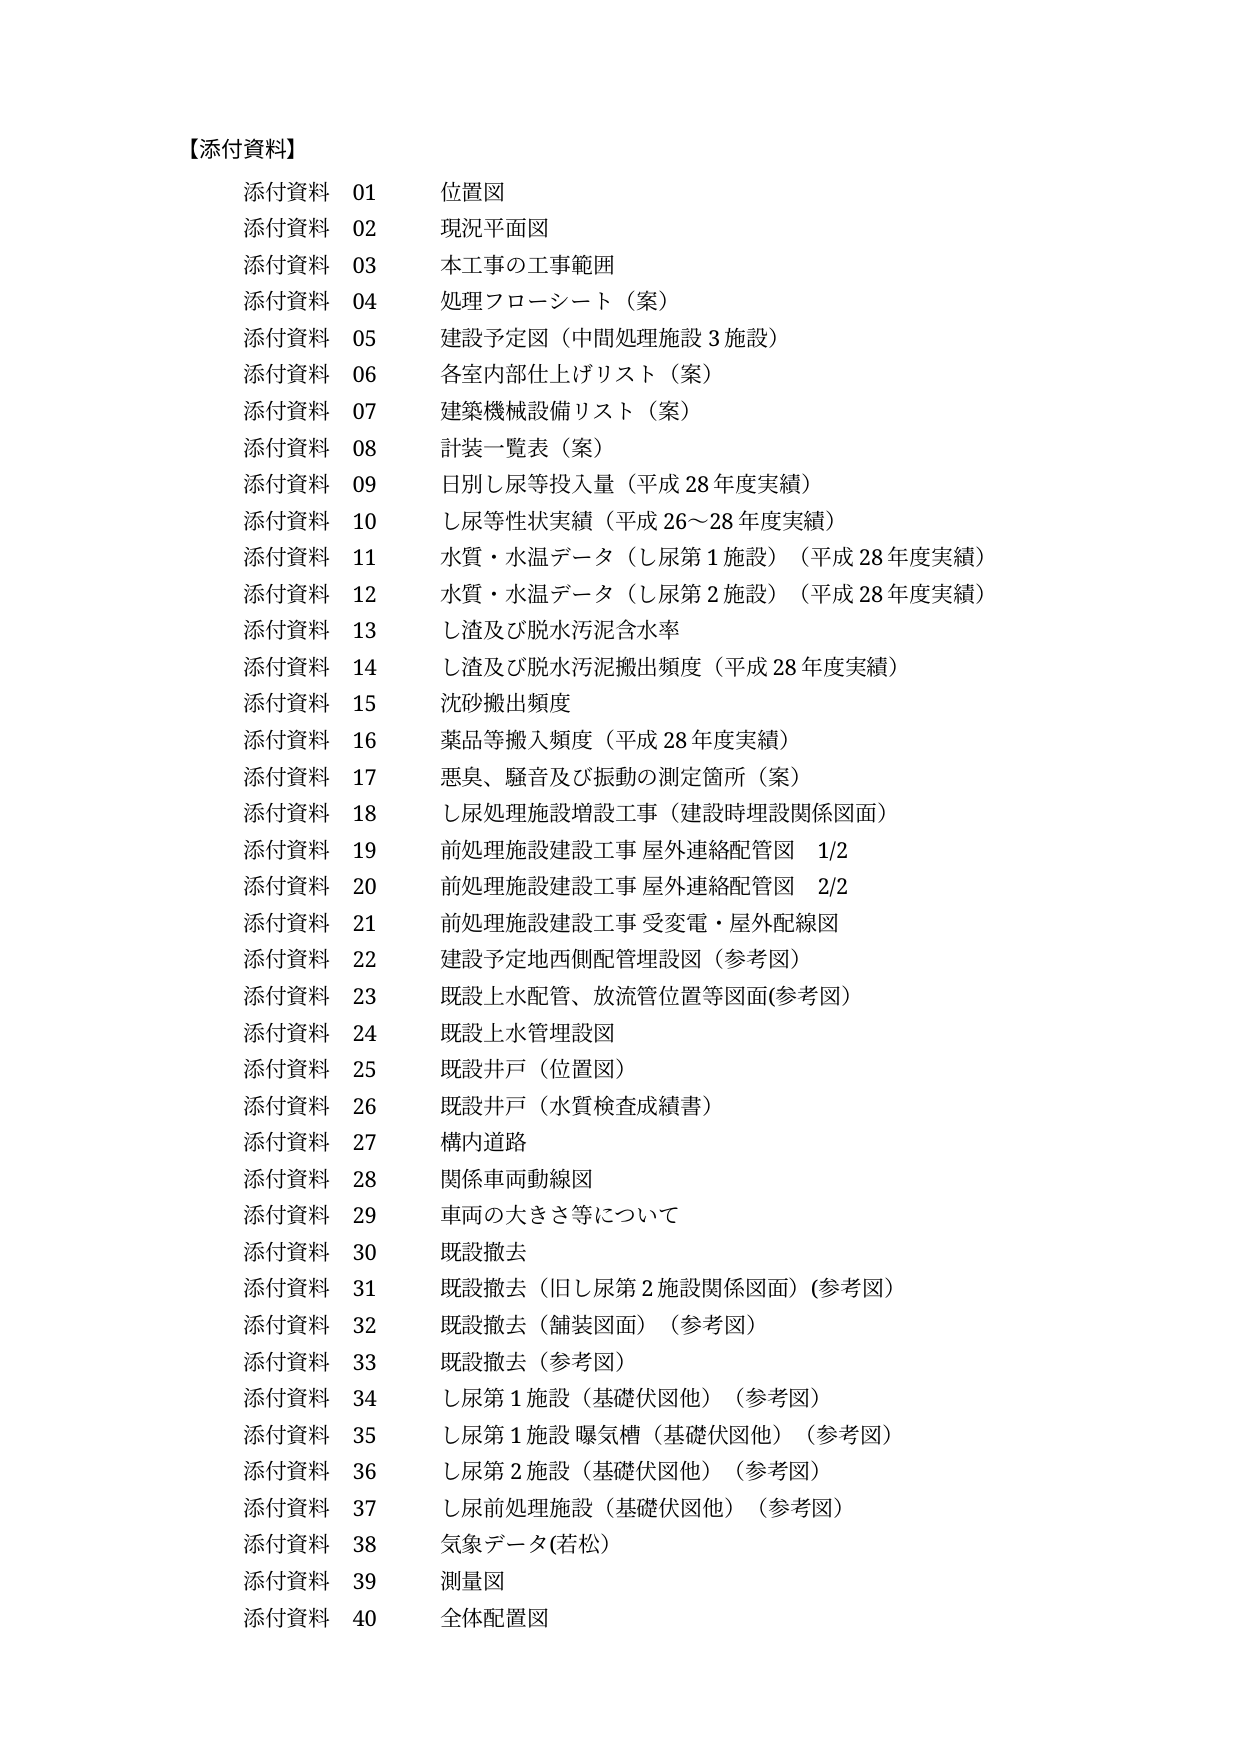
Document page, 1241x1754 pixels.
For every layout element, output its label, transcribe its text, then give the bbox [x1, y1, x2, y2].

text 添付資料 34 し尿第1施設（基礎伏図他）（参考図） [243, 1381, 1063, 1413]
text 添付資料 18 し尿処理施設増設工事（建設時埋設関係図面） [243, 796, 1063, 828]
text 添付資料 37 し尿前処理施設（基礎伏図他）（参考図） [243, 1491, 1063, 1523]
text 添付資料 31 既設撤去（旧し尿第2施設関係図面）(参考図） [243, 1272, 1063, 1303]
text 添付資料 29 車両の大きさ等について [243, 1198, 1063, 1230]
text 添付資料 30 既設撤去 [243, 1235, 1063, 1267]
text 添付資料 32 既設撤去（舗装図面）（参考図） [243, 1308, 1063, 1340]
text 添付資料 06 各室内部仕上げリスト（案） [243, 358, 1063, 389]
text 添付資料 38 気象データ(若松） [243, 1528, 1063, 1559]
text 添付資料 19 前処理施設建設工事 屋外連絡配管図 1/2 [243, 833, 1063, 864]
text 添付資料 01 位置図 [243, 175, 1063, 206]
text 添付資料 36 し尿第2施設（基礎伏図他）（参考図） [243, 1454, 1063, 1486]
text 添付資料 21 前処理施設建設工事 受変電・屋外配線図 [243, 906, 1063, 938]
text 添付資料 24 既設上水管埋設図 [243, 1016, 1063, 1047]
text 添付資料 05 建設予定図（中間処理施設 3施設） [243, 321, 1063, 353]
text 添付資料 07 建築機械設備リスト（案） [243, 394, 1063, 426]
text 添付資料 28 関係車両動線図 [243, 1162, 1063, 1193]
text 添付資料 04 処理フローシート（案） [243, 284, 1063, 316]
text 添付資料 39 測量図 [243, 1564, 1063, 1596]
text 添付資料 22 建設予定地西側配管埋設図（参考図） [243, 943, 1063, 974]
text 添付資料 27 構内道路 [243, 1125, 1063, 1157]
text 添付資料 02 現況平面図 [243, 211, 1063, 243]
text 添付資料 12 水質・水温データ（し尿第2施設）（平成28年度実績） [243, 577, 1063, 608]
text 添付資料 03 本工事の工事範囲 [243, 248, 1063, 279]
text 添付資料 20 前処理施設建設工事 屋外連絡配管図 2/2 [243, 869, 1063, 901]
text 添付資料 09 日別し尿等投入量（平成28年度実績） [243, 467, 1063, 499]
text 添付資料 25 既設井戸（位置図） [243, 1052, 1063, 1084]
text 添付資料 23 既設上水配管、放流管位置等図面(参考図） [243, 979, 1063, 1011]
text 添付資料 35 し尿第1施設 曝気槽（基礎伏図他）（参考図） [243, 1418, 1063, 1449]
text 添付資料 08 計装一覧表（案） [243, 431, 1063, 462]
text 添付資料 33 既設撤去（参考図） [243, 1345, 1063, 1376]
text 添付資料 40 全体配置図 [243, 1601, 1063, 1632]
text 添付資料 26 既設井戸（水質検査成績書） [243, 1089, 1063, 1120]
text 添付資料 14 し渣及び脱水汚泥搬出頻度（平成28年度実績） [243, 650, 1063, 682]
text 添付資料 10 し尿等性状実績（平成26～28年度実績） [243, 504, 1063, 535]
text 【添付資料】 [177, 126, 1063, 170]
text 添付資料 11 水質・水温データ（し尿第1施設）（平成28年度実績） [243, 540, 1063, 572]
text 添付資料 17 悪臭、騒音及び振動の測定箇所（案） [243, 760, 1063, 791]
text 添付資料 15 沈砂搬出頻度 [243, 687, 1063, 718]
text 添付資料 16 薬品等搬入頻度（平成28年度実績） [243, 723, 1063, 755]
text 添付資料 13 し渣及び脱水汚泥含水率 [243, 613, 1063, 645]
